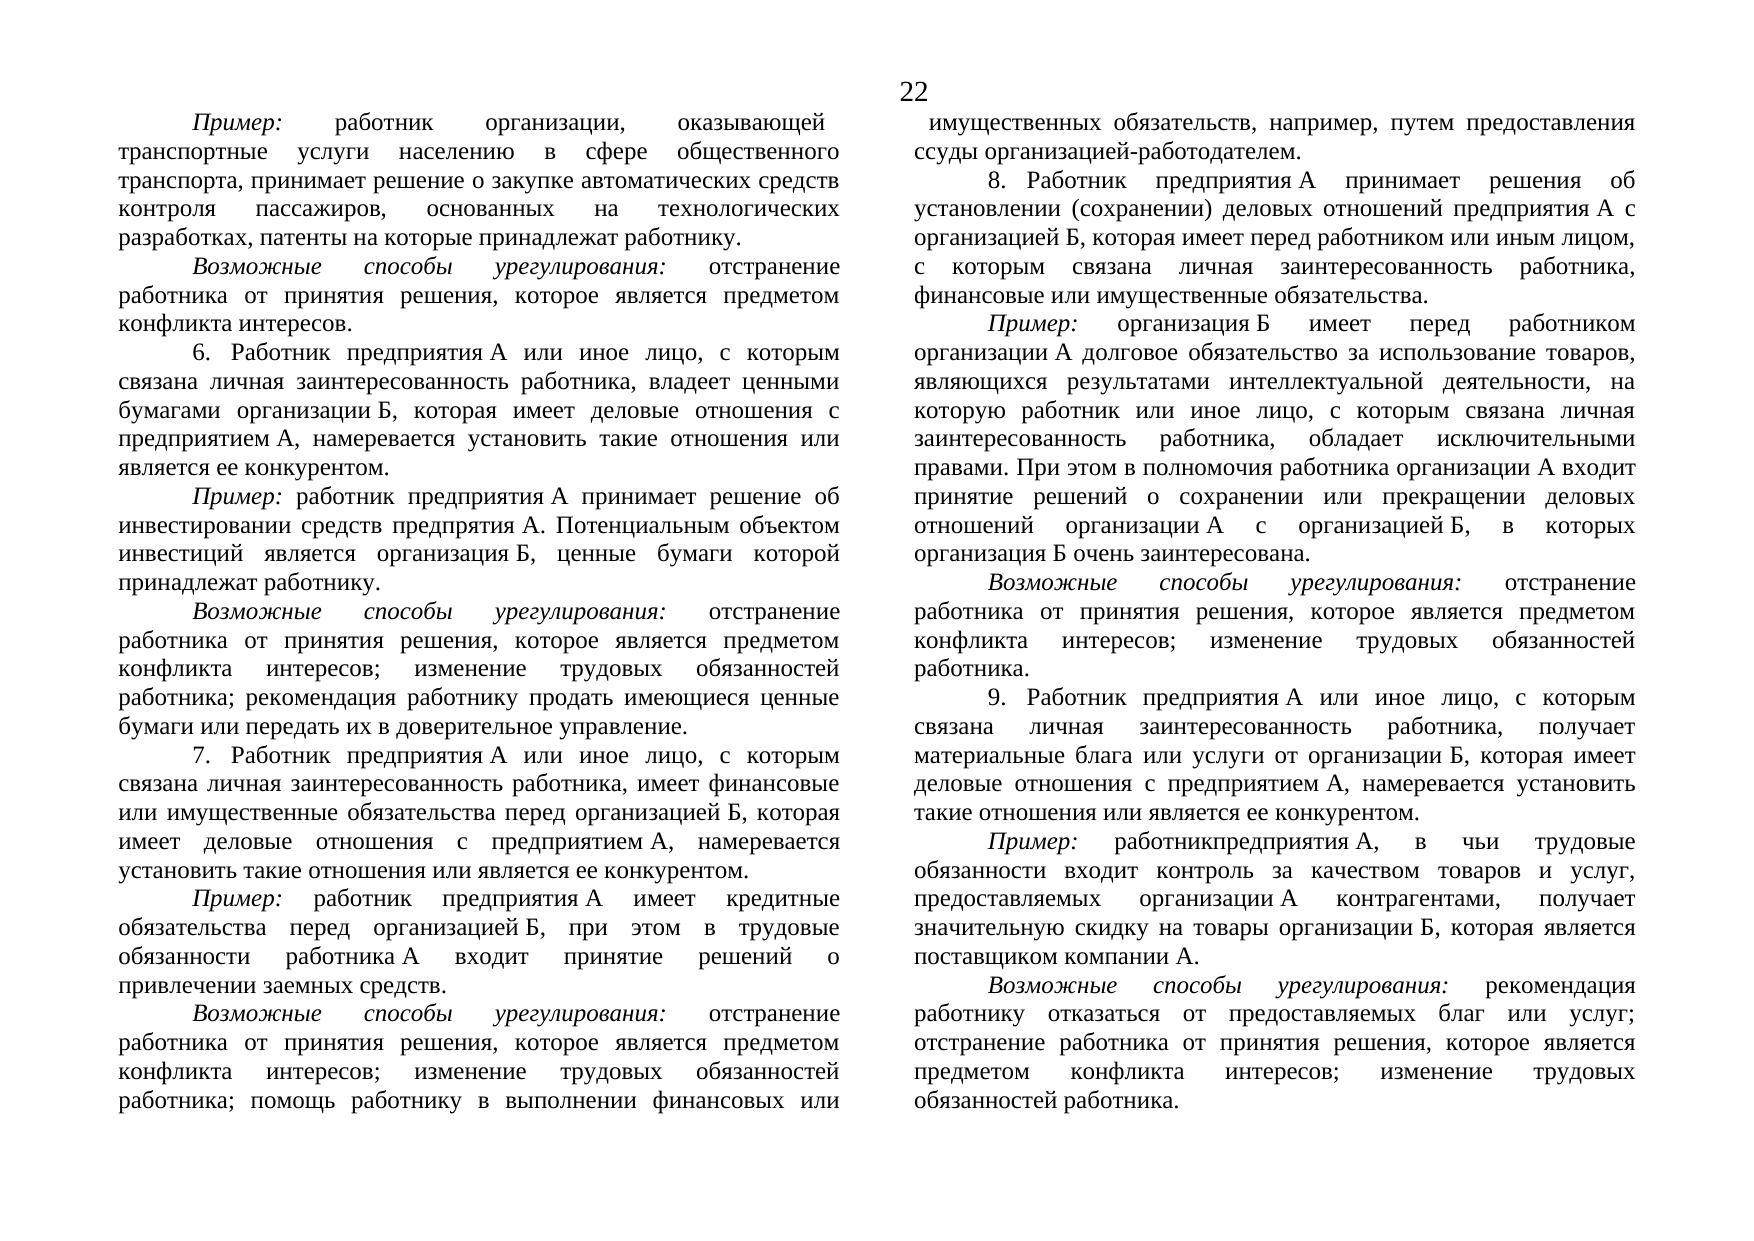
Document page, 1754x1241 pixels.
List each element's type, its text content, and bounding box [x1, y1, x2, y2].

text Пример: работник организации, оказывающей транспортные услуги населению в сфере общественного транспорта, принимает решение о закупке автоматических средств контроля пассажиров, основанных на технологических разработках, патенты на которые принадлежат работнику. [118, 107, 840, 251]
text Возможные способы урегулирования: отстранение работника от принятия решения, которое является предметом конфликта интересов; изменение трудовых обязанностей работника; рекомендация работнику продать имеющиеся ценные бумаги или передать их в доверительное управление. [118, 596, 840, 740]
text Пример: работникпредприятия А, в чьи трудовые обязанности входит контроль за качеством товаров и услуг, предоставляемых организации А контрагентами, получает значительную скидку на товары организации Б, которая является поставщиком компании А. [914, 826, 1636, 970]
list Работник предприятия А или иное лицо, с которым связана личная заинтересованность работника, получает материальные блага или услуги от организации Б, которая имеет деловые отношения с предприятием А, намеревается установить такие отношения или является ее конкурентом. [914, 682, 1636, 826]
text Пример: работник предприятия А имеет кредитные обязательства перед организацией Б, при этом в трудовые обязанности работника А входит принятие решений о привлечении заемных средств. [118, 883, 840, 998]
text Возможные способы урегулирования: отстранение работника от принятия решения, которое является предметом конфликта интересов; изменение трудовых обязанностей работника; помощь работнику в выполнении финансовых или имущественных обязательств, например, путем предоставления ссуды организацией-работодателем. [118, 998, 840, 1113]
text Возможные способы урегулирования: отстранение работника от принятия решения, которое является предметом конфликта интересов; изменение трудовых обязанностей работника; помощь работнику в выполнении финансовых или имущественных обязательств, например, путем предоставления ссуды организацией-работодателем. [914, 107, 1636, 165]
text Пример: организация Б имеет перед работником организации А долговое обязательство за использование товаров, являющихся результатами интеллектуальной деятельности, на которую работник или иное лицо, с которым связана личная заинтересованность работника, обладает исключительными правами. При этом в полномочия работника организации А входит принятие решений о сохранении или прекращении деловых отношений организации А с организацией Б, в которых организация Б очень заинтересована. [914, 308, 1636, 567]
text Возможные способы урегулирования: рекомендация работнику отказаться от предоставляемых благ или услуг; отстранение работника от принятия решения, которое является предметом конфликта интересов; изменение трудовых обязанностей работника. [914, 970, 1636, 1113]
text Возможные способы урегулирования: отстранение работника от принятия решения, которое является предметом конфликта интересов. [118, 251, 840, 337]
list Работник предприятия А или иное лицо, с которым связана личная заинтересованность работника, имеет финансовые или имущественные обязательства перед организацией Б, которая имеет деловые отношения с предприятием А, намеревается установить такие отношения или является ее конкурентом. [118, 740, 840, 883]
list Работник предприятия А или иное лицо, с которым связана личная заинтересованность работника, владеет ценными бумагами организации Б, которая имеет деловые отношения с предприятием А, намеревается установить такие отношения или является ее конкурентом. [118, 337, 840, 481]
list Работник предприятия А принимает решения об установлении (сохранении) деловых отношений предприятия А с организацией Б, которая имеет перед работником или иным лицом, с которым связана личная заинтересованность работника, финансовые или имущественные обязательства. [914, 165, 1636, 308]
text Пример: работник предприятия А принимает решение об инвестировании средств предпрятия А. Потенциальным объектом инвестиций является организация Б, ценные бумаги которой принадлежат работнику. [118, 481, 840, 596]
text Возможные способы урегулирования: отстранение работника от принятия решения, которое является предметом конфликта интересов; изменение трудовых обязанностей работника. [914, 567, 1636, 682]
